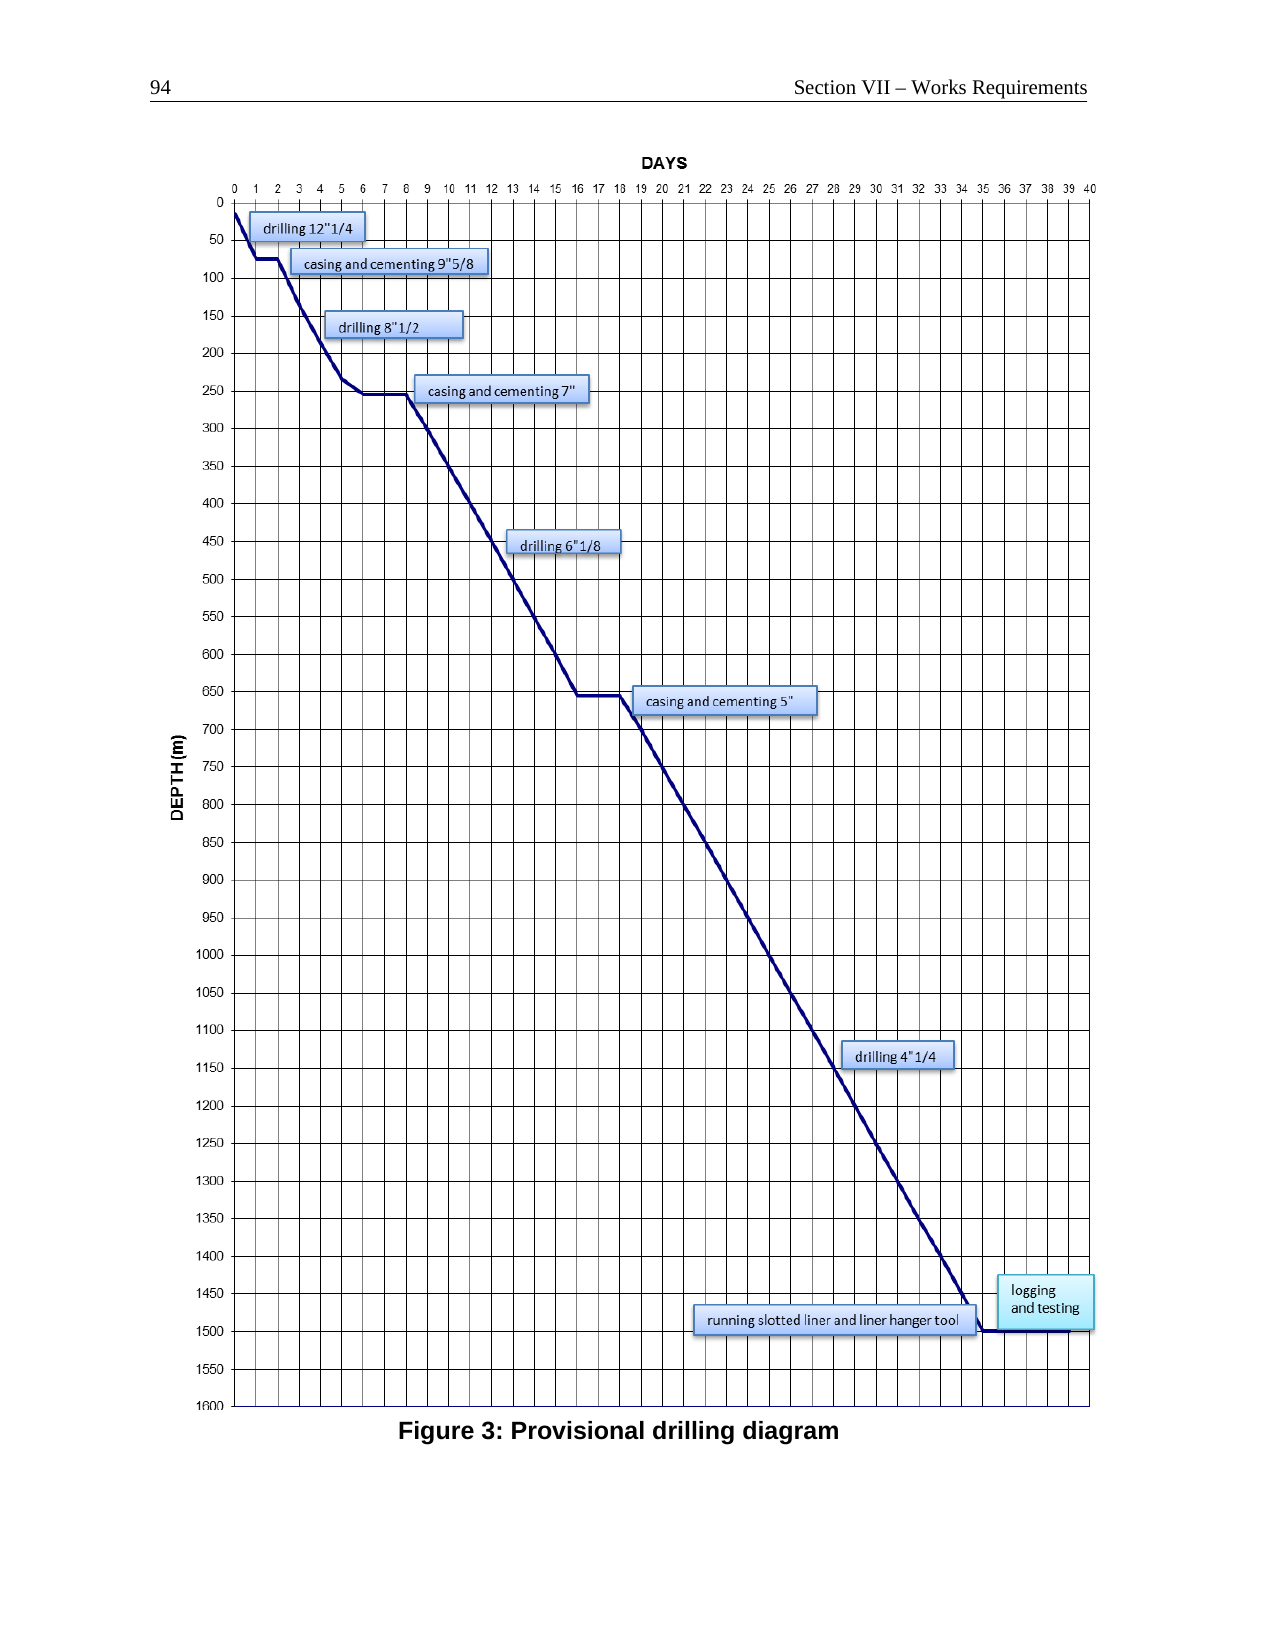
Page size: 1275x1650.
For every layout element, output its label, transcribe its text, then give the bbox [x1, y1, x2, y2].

picture [150, 150, 1118, 1410]
text Figure 3: Provisional drilling diagram [150, 1416, 1087, 1444]
